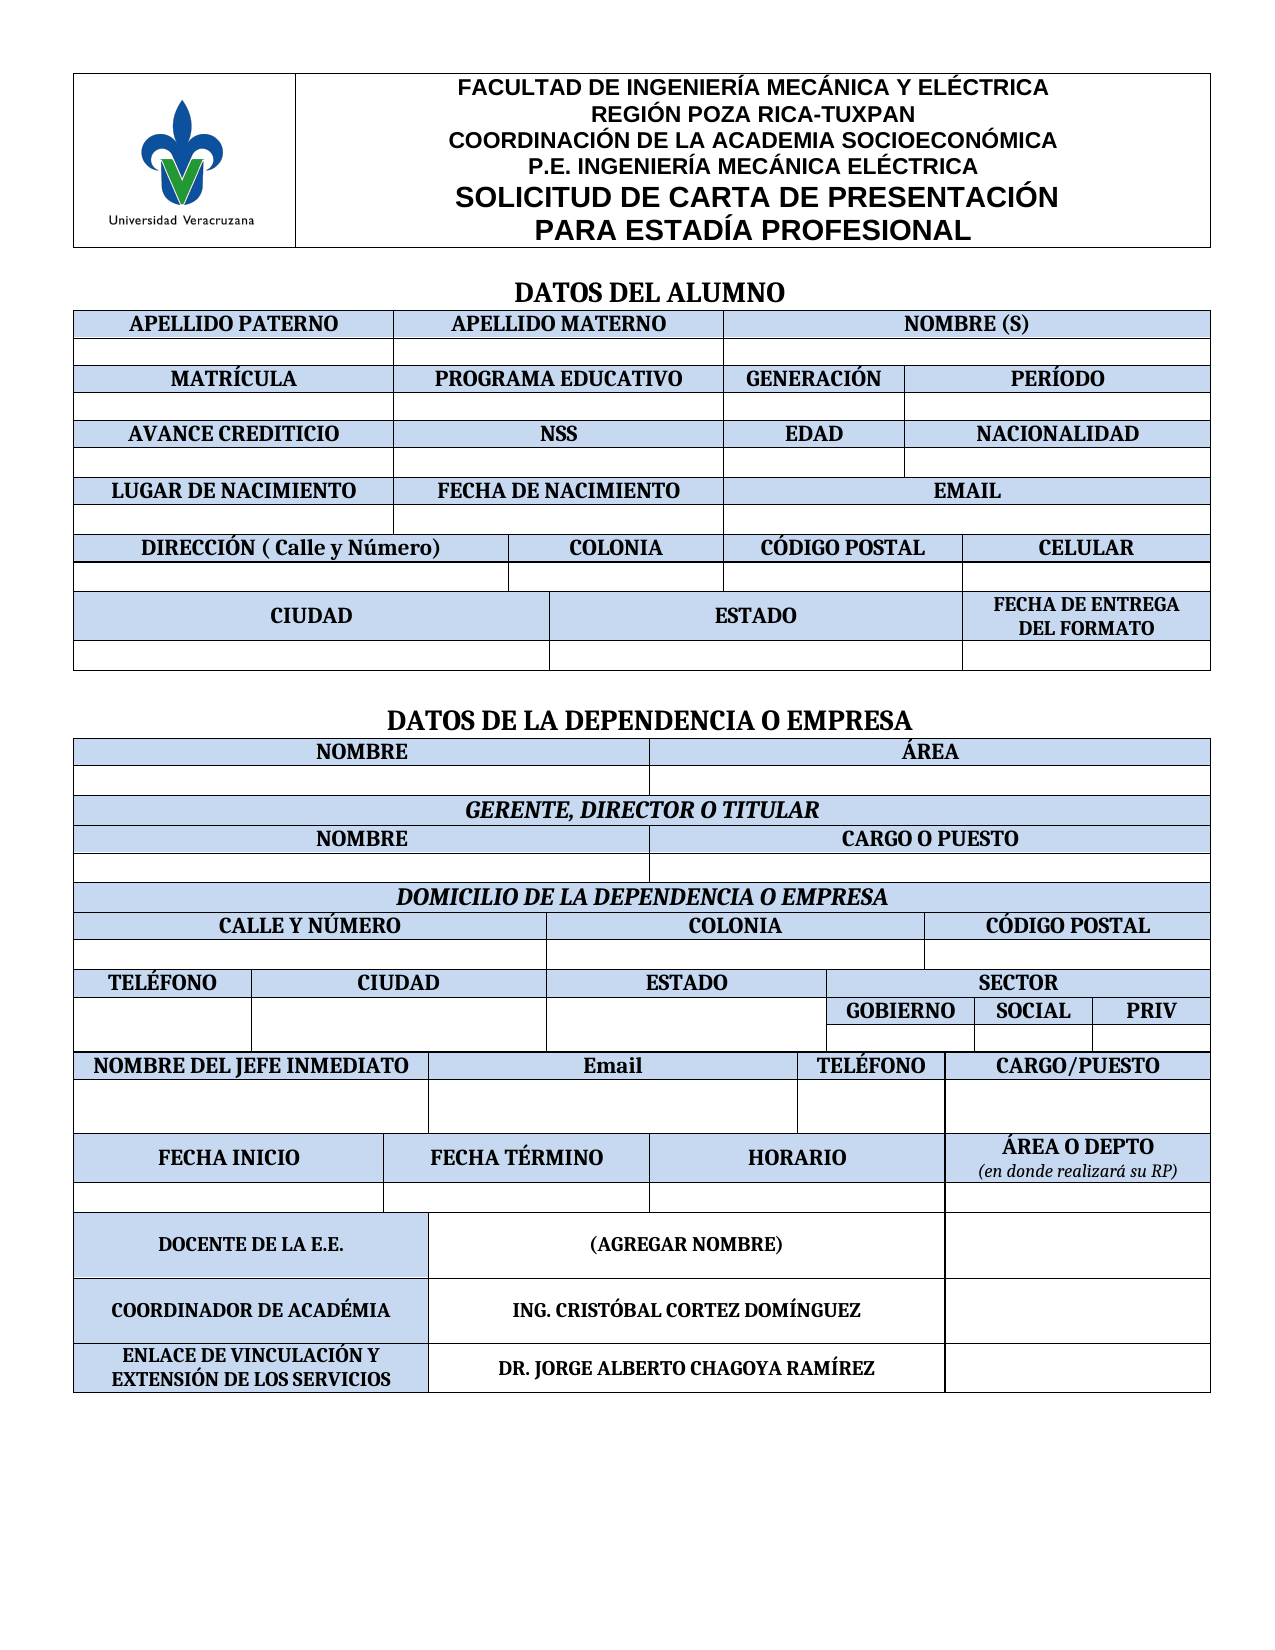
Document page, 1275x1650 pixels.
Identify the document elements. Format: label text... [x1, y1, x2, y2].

table_cell EDAD [724, 421, 904, 447]
table_cell FECHA TÉRMINO [384, 1134, 649, 1182]
table_cell HORARIO [650, 1134, 944, 1182]
table_cell (AGREGAR NOMBRE) [429, 1213, 944, 1277]
table_cell COLONIA [547, 913, 924, 939]
table_cell NOMBRE [74, 826, 649, 852]
table_cell ESTADO [547, 970, 826, 997]
table_cell NSS [394, 421, 723, 447]
table_cell CIUDAD [74, 592, 549, 640]
table_cell [74, 1080, 428, 1133]
table_cell [946, 1344, 1210, 1392]
table_cell [650, 854, 1210, 882]
table_cell [74, 998, 251, 1051]
table_cell [975, 1025, 1092, 1051]
text DATOS DEL ALUMNO [118, 276, 1181, 310]
table_cell [74, 505, 393, 534]
table_cell [905, 393, 1210, 419]
table_cell FECHA DE ENTREGA DEL FORMATO [963, 592, 1210, 640]
table_cell DOCENTE DE LA E.E. [74, 1213, 428, 1277]
table_header FACULTAD DE INGENIERÍA MECÁNICA Y ELÉCTRICA REGIÓN POZA RICA-TUXPAN COORDINACIÓN DE LA ACADEMIA SOCIOECONÓMICA P.E. INGENIERÍA MECÁNICA ELÉCTRICA SOLICITUD DE CARTA DE PRESENTACIÓN PARA ESTADÍA PROFESIONAL [296, 74, 1210, 247]
table_cell [74, 766, 649, 795]
table_cell [429, 1080, 797, 1133]
table_cell EMAIL [724, 478, 1210, 504]
table_cell [74, 641, 549, 670]
table_cell GENERACIÓN [724, 366, 904, 392]
table_cell LUGAR DE NACIMIENTO [74, 478, 393, 504]
table_cell MATRÍCULA [74, 366, 393, 392]
table_cell [509, 563, 723, 591]
table_cell [963, 641, 1210, 670]
table_header APELLIDO MATERNO [394, 311, 723, 337]
table_cell [252, 998, 546, 1051]
table_cell PRIV [1093, 998, 1210, 1024]
table_cell ESTADO [550, 592, 962, 640]
table_cell GOBIERNO [827, 998, 974, 1024]
table_header NOMBRE (S) [724, 311, 1210, 337]
table_cell SOCIAL [975, 998, 1092, 1024]
table_cell [963, 563, 1210, 591]
table_cell [724, 505, 1210, 534]
table_cell [827, 1025, 974, 1051]
table_cell TELÉFONO [74, 970, 251, 997]
table_cell [1093, 1025, 1210, 1051]
table_cell [550, 641, 962, 670]
table_cell PROGRAMA EDUCATIVO [394, 366, 723, 392]
table_cell CÓDIGO POSTAL [925, 913, 1210, 939]
table_cell DIRECCIÓN ( Calle y Número) [74, 535, 508, 561]
table_cell CALLE Y NÚMERO [74, 913, 546, 939]
table_cell [74, 854, 649, 882]
table_cell FECHA DE NACIMIENTO [394, 478, 723, 504]
table_cell Email [429, 1053, 797, 1079]
text DATOS DE LA DEPENDENCIA O EMPRESA [118, 704, 1181, 738]
table_cell CARGO O PUESTO [650, 826, 1210, 852]
table_cell [946, 1183, 1210, 1212]
table_cell [724, 563, 962, 591]
table_cell COORDINADOR DE ACADÉMIA [74, 1279, 428, 1343]
table_cell [74, 339, 393, 365]
table_cell [74, 563, 508, 591]
table_cell [946, 1213, 1210, 1277]
table_cell ING. CRISTÓBAL CORTEZ DOMÍNGUEZ [429, 1279, 944, 1343]
table_cell [650, 1183, 944, 1212]
table_cell TELÉFONO [798, 1053, 944, 1079]
table_cell ENLACE DE VINCULACIÓN Y EXTENSIÓN DE LOS SERVICIOS [74, 1344, 428, 1392]
table_cell [650, 766, 1210, 795]
table_cell [394, 448, 723, 477]
table_cell [547, 940, 924, 969]
table_cell [946, 1279, 1210, 1343]
table_cell CARGO/PUESTO [946, 1053, 1210, 1079]
table_cell DOMICILIO DE LA DEPENDENCIA O EMPRESA [74, 883, 1210, 912]
table_header ÁREA [650, 739, 1210, 765]
table_cell [384, 1183, 649, 1212]
table_cell [74, 393, 393, 419]
table_cell CELULAR [963, 535, 1210, 561]
table_cell SECTOR [827, 970, 1210, 997]
table_cell CIUDAD [252, 970, 546, 997]
table_cell [724, 393, 904, 419]
table_cell CÓDIGO POSTAL [724, 535, 962, 561]
table_header APELLIDO PATERNO [74, 311, 393, 337]
table_cell [394, 505, 723, 534]
table_cell [394, 339, 723, 365]
table_cell DR. JORGE ALBERTO CHAGOYA RAMÍREZ [429, 1344, 944, 1392]
table_cell [394, 393, 723, 419]
table_cell [946, 1080, 1210, 1133]
table_cell AVANCE CREDITICIO [74, 421, 393, 447]
table_cell [74, 448, 393, 477]
table_header [74, 74, 295, 247]
table_cell [724, 448, 904, 477]
table_cell PERÍODO [905, 366, 1210, 392]
table_header NOMBRE [74, 739, 649, 765]
table_cell FECHA INICIO [74, 1134, 383, 1182]
table_cell [798, 1080, 944, 1133]
table_cell NOMBRE DEL JEFE INMEDIATO [74, 1053, 428, 1079]
table_cell COLONIA [509, 535, 723, 561]
table_cell ÁREA O DEPTO (en donde realizará su RP) [946, 1134, 1210, 1182]
table_cell [74, 940, 546, 969]
table_cell NACIONALIDAD [905, 421, 1210, 447]
table_cell [74, 1183, 383, 1212]
table_cell [905, 448, 1210, 477]
table_cell GERENTE, DIRECTOR O TITULAR [74, 796, 1210, 825]
table_cell [724, 339, 1210, 365]
table_cell [925, 940, 1210, 969]
table_cell [547, 998, 826, 1051]
